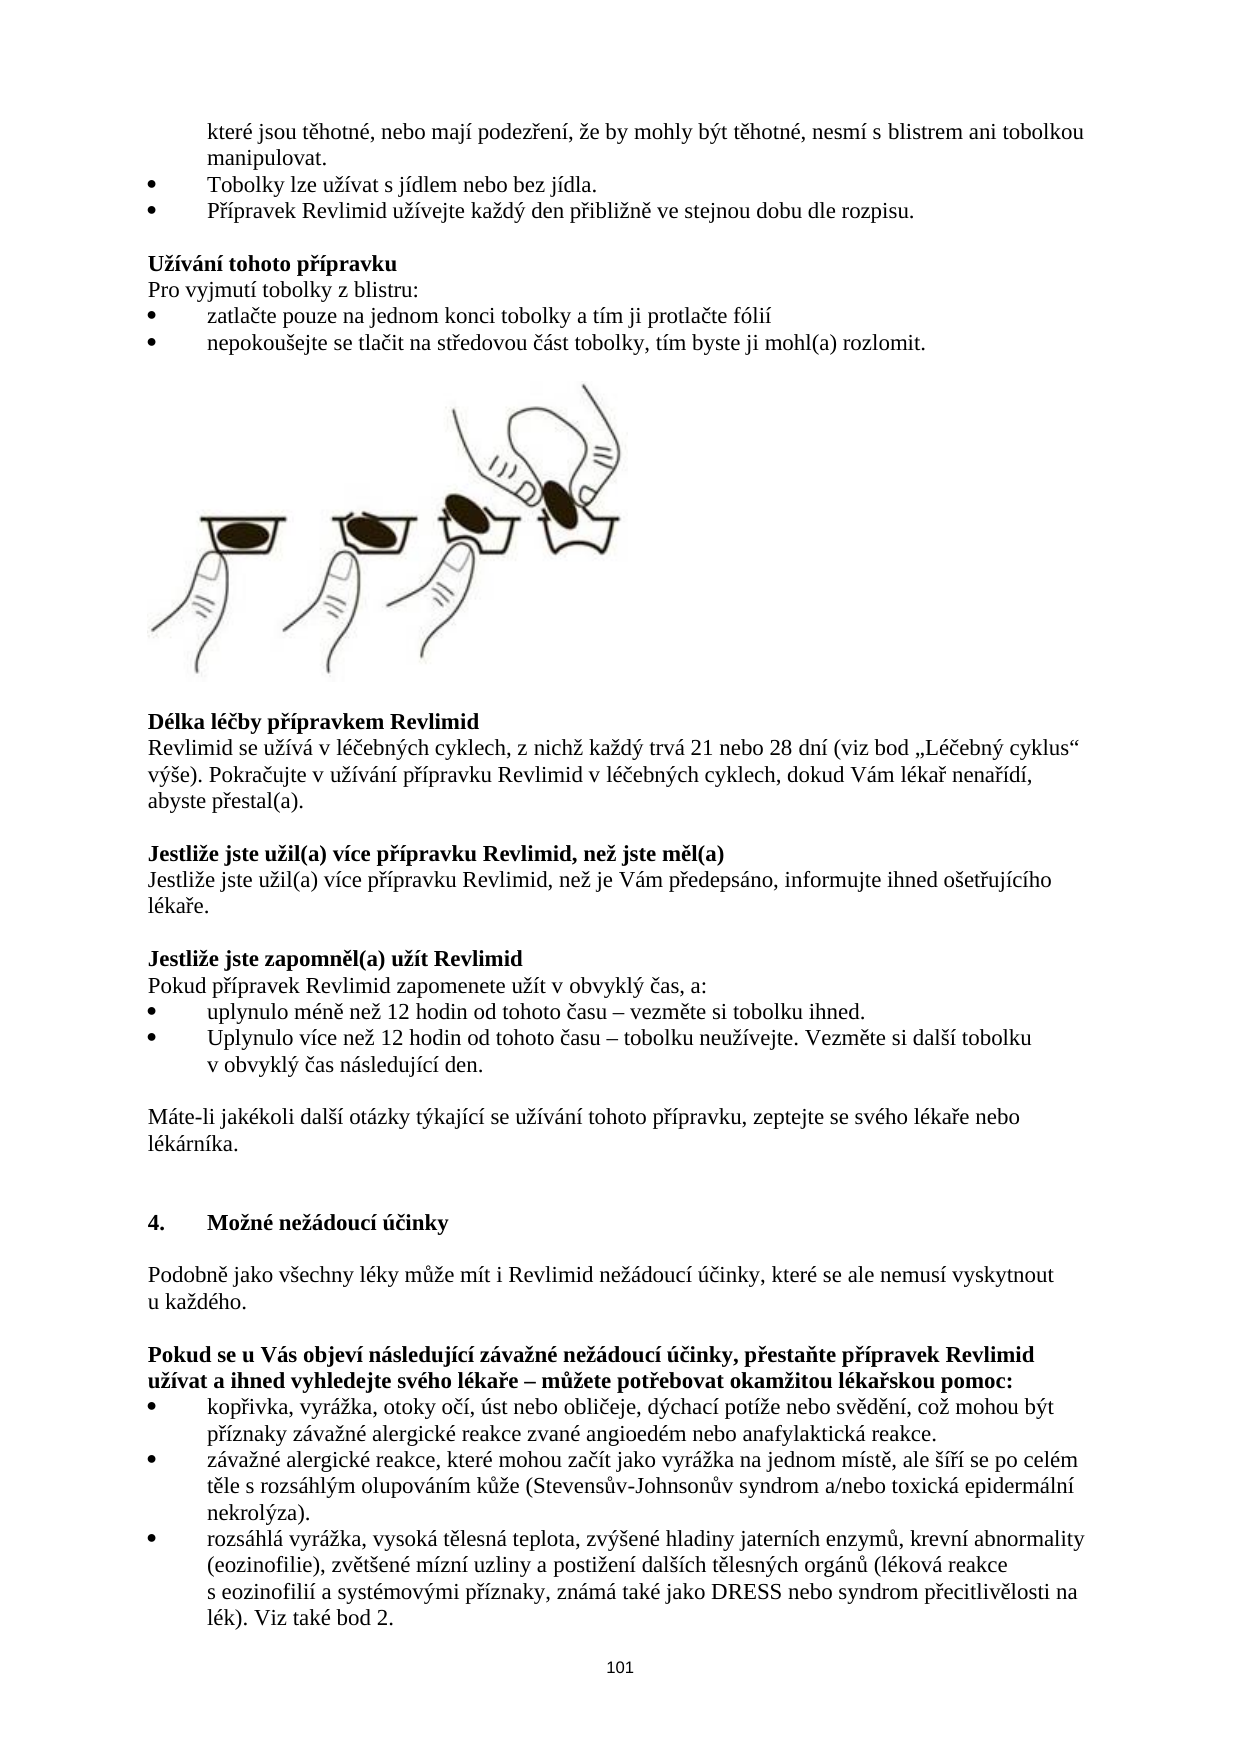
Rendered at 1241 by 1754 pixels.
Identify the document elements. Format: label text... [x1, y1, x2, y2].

list Revlimid se užívá v léčebných cyklech, z nichž každý trvá 21 nebo 28 dní (viz bod „Léčebný cyklus“ výše). Pokračujte v užívání přípravku Revlimid v léčebných cyklech, dokud Vám lékař nenařídí, abyste přestal(a). [148, 734, 1093, 813]
picture [147, 381, 628, 682]
text Pro vyjmutí tobolky z blistru: [148, 276, 1092, 303]
list 4. Možné nežádoucí účinky [148, 1209, 1093, 1235]
list Délka léčby přípravkem Revlimid [148, 708, 1092, 734]
list Podobně jako všechny léky může mít i Revlimid nežádoucí účinky, které se ale nemusí vyskytnout u každého. [148, 1262, 1093, 1314]
list Máte-li jakékoli další otázky týkající se užívání tohoto přípravku, zeptejte se svého lékaře nebo lékárníka. [148, 1103, 1093, 1156]
text kopřivka, vyrážka, otoky očí, úst nebo obličeje, dýchací potíže nebo svědění, což mohou být příznaky závažné alergické reakce zvané angioedém nebo anafylaktická reakce. [148, 1393, 1092, 1446]
text Tobolky lze užívat s jídlem nebo bez jídla. [148, 171, 1092, 197]
list Jestliže jste zapomněl(a) užít Revlimid [148, 945, 1093, 972]
text Uplynulo více než 12 hodin od tohoto času – tobolku neužívejte. Vezměte si další tobolku v obvyklý čas následující den. [148, 1024, 1092, 1077]
text závažné alergické reakce, které mohou začít jako vyrážka na jednom místě, ale šíří se po celém těle s rozsáhlým olupováním kůže (Stevensův-Johnsonův syndrom a/nebo toxická epidermální nekrolýza). [148, 1446, 1092, 1525]
text Přípravek Revlimid užívejte každý den přibližně ve stejnou dobu dle rozpisu. [148, 197, 1092, 223]
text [148, 118, 1092, 171]
text nepokoušejte se tlačit na středovou část tobolky, tím byste ji mohl(a) rozlomit. [148, 329, 1092, 355]
text uplynulo méně než 12 hodin od tohoto času – vezměte si tobolku ihned. [148, 998, 1092, 1024]
text zatlačte pouze na jednom konci tobolky a tím ji protlačte fólií [148, 303, 1092, 329]
text Užívání tohoto přípravku [148, 250, 1092, 276]
list Pokud se u Vás objeví následující závažné nežádoucí účinky, přestaňte přípravek Revlimid užívat a ihned vyhledejte svého lékaře – můžete potřebovat okamžitou lékařskou pomoc: [148, 1341, 1093, 1393]
text rozsáhlá vyrážka, vysoká tělesná teplota, zvýšené hladiny jaterních enzymů, krevní abnormality (eozinofilie), zvětšené mízní uzliny a postižení dalších tělesných orgánů (léková reakce s eozinofilií a systémovými příznaky, známá také jako DRESS nebo syndrom přecitlivělosti na lék). Viz také bod 2. [148, 1525, 1092, 1631]
list Jestliže jste užil(a) více přípravku Revlimid, než jste měl(a) [148, 840, 1093, 866]
list Jestliže jste užil(a) více přípravku Revlimid, než je Vám předepsáno, informujte ihned ošetřujícího lékaře. [148, 866, 1093, 919]
list Pokud přípravek Revlimid zapomenete užít v obvyklý čas, a: [148, 972, 1093, 998]
